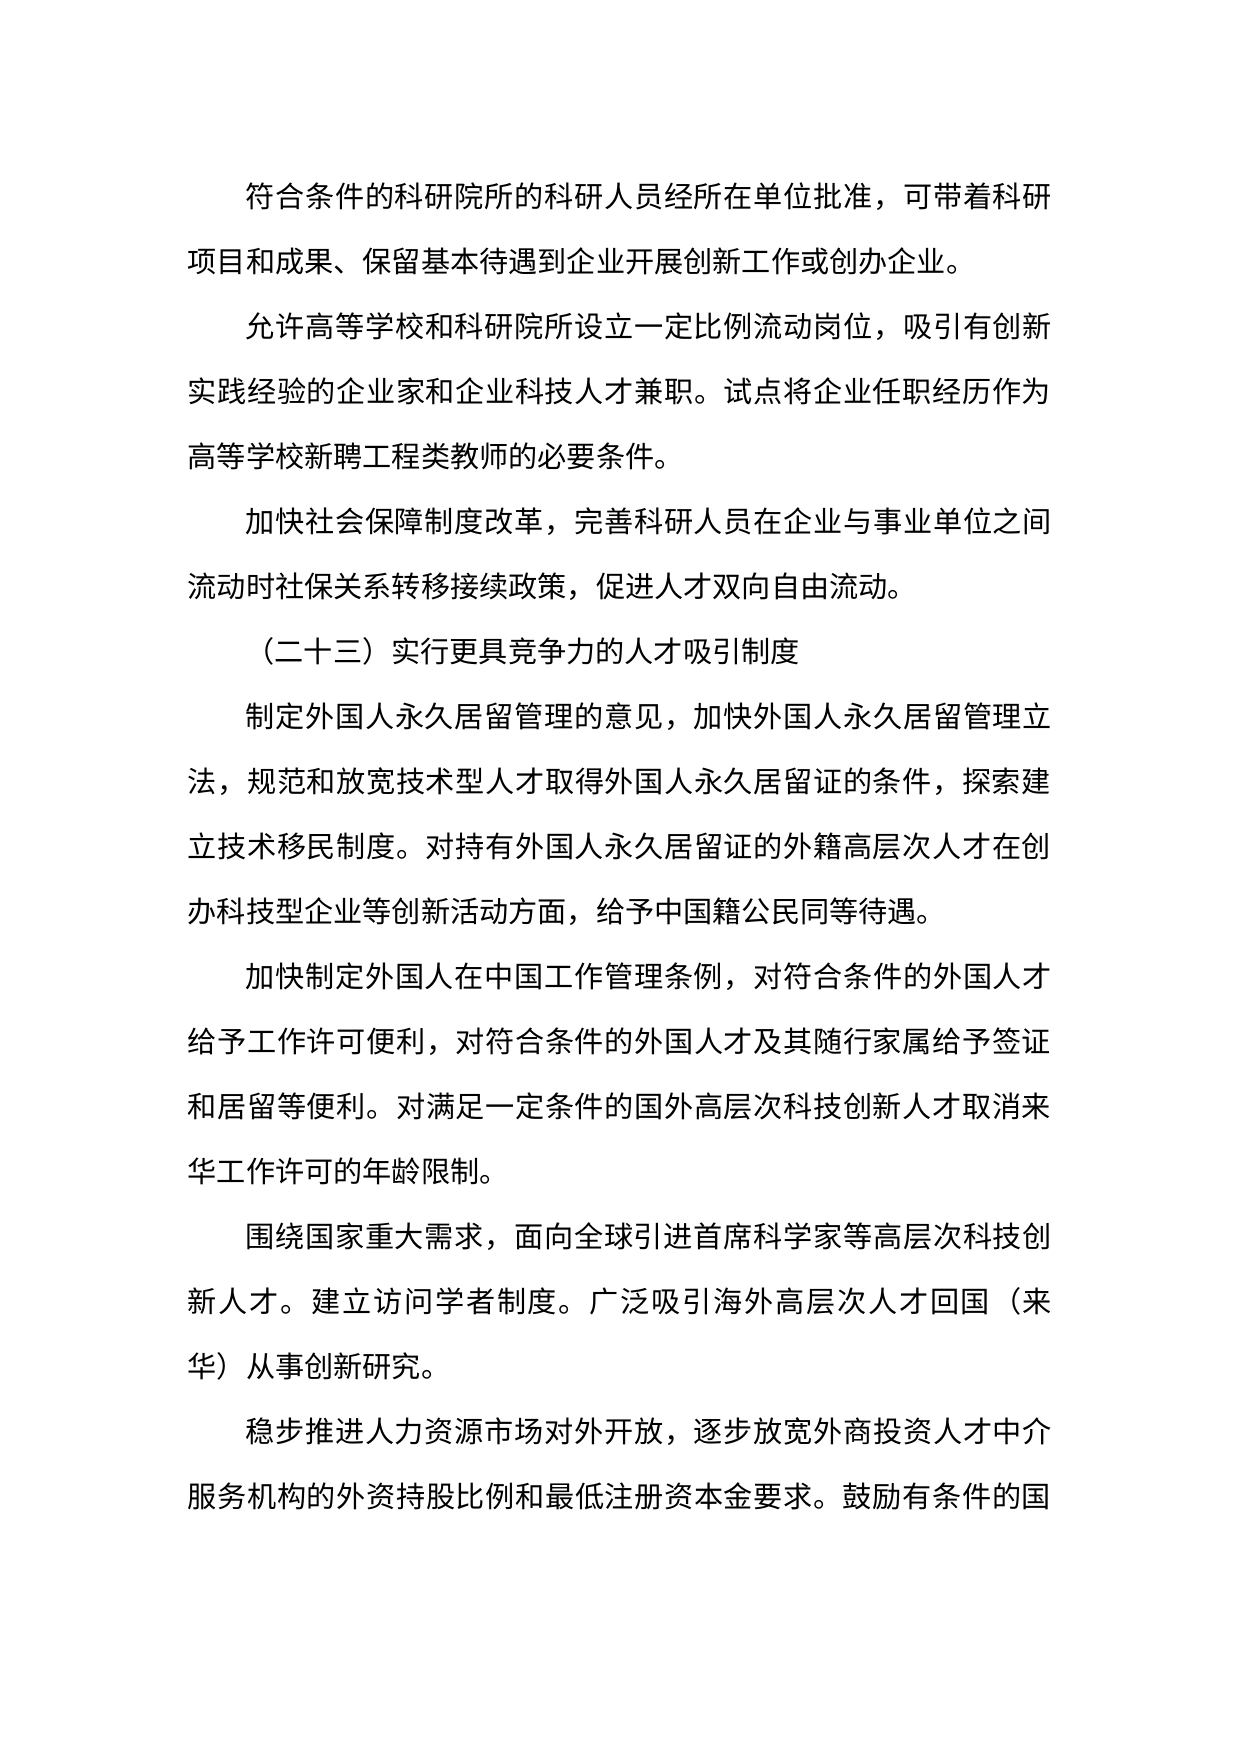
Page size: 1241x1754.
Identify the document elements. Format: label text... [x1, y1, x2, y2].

text 允许高等学校和科研院所设立一定比例流动岗位，吸引有创新实践经验的企业家和企业科技人才兼职。试点将企业任职经历作为高等学校新聘工程类教师的必要条件。 [187, 292, 1053, 487]
text （二十三）实行更具竞争力的人才吸引制度 [187, 617, 1053, 682]
text 加快制定外国人在中国工作管理条例，对符合条件的外国人才给予工作许可便利，对符合条件的外国人才及其随行家属给予签证和居留等便利。对满足一定条件的国外高层次科技创新人才取消来华工作许可的年龄限制。 [187, 942, 1053, 1202]
text 加快社会保障制度改革，完善科研人员在企业与事业单位之间流动时社保关系转移接续政策，促进人才双向自由流动。 [187, 487, 1053, 617]
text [187, 1397, 1053, 1527]
text 围绕国家重大需求，面向全球引进首席科学家等高层次科技创新人才。建立访问学者制度。广泛吸引海外高层次人才回国（来华）从事创新研究。 [187, 1202, 1053, 1397]
text 制定外国人永久居留管理的意见，加快外国人永久居留管理立法，规范和放宽技术型人才取得外国人永久居留证的条件，探索建立技术移民制度。对持有外国人永久居留证的外籍高层次人才在创办科技型企业等创新活动方面，给予中国籍公民同等待遇。 [187, 682, 1053, 942]
text 符合条件的科研院所的科研人员经所在单位批准，可带着科研项目和成果、保留基本待遇到企业开展创新工作或创办企业。 [187, 162, 1053, 292]
